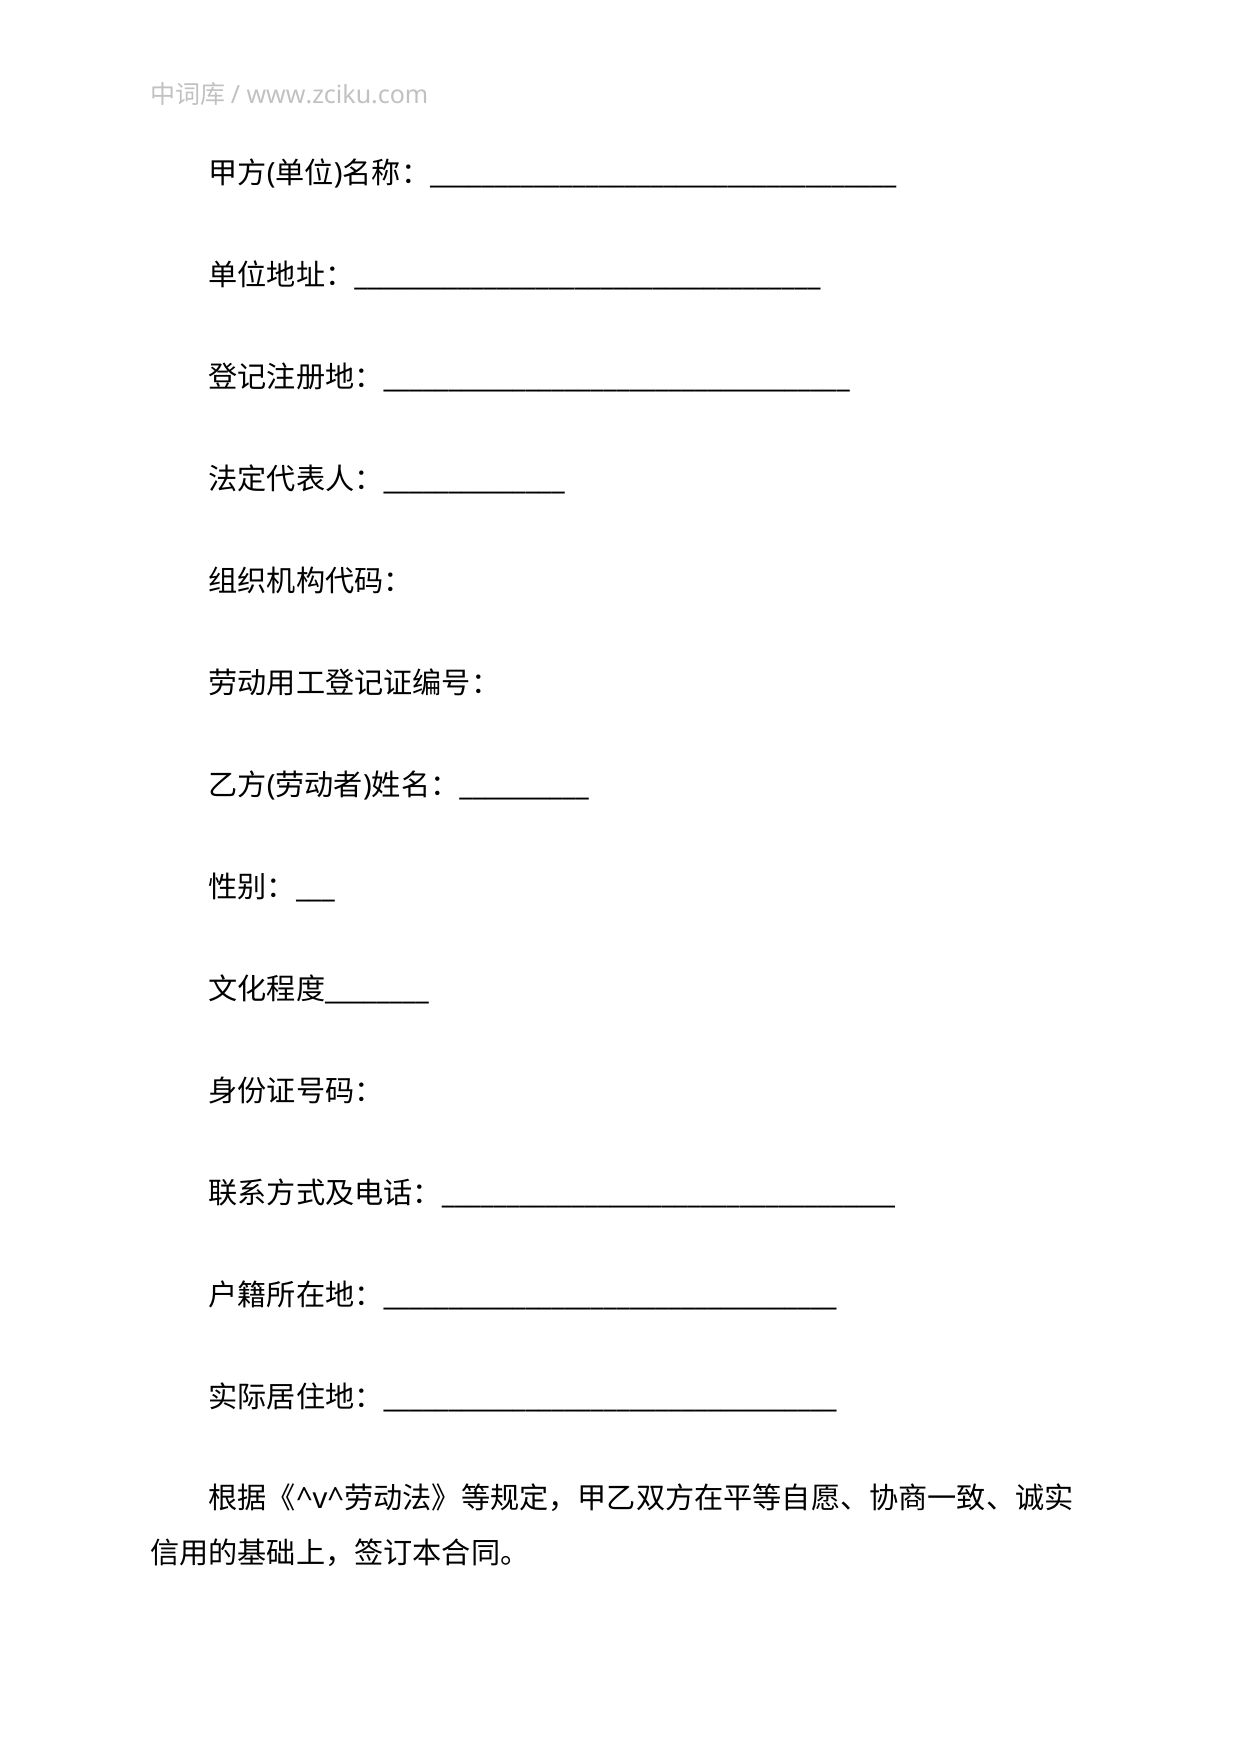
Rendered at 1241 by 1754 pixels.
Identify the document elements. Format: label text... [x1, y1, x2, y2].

text 单位地址：____________________________________ [150, 252, 1090, 294]
text 联系方式及电话：___________________________________ [150, 1169, 1090, 1212]
text 户籍所在地：___________________________________ [150, 1271, 1090, 1313]
text 乙方(劳动者)姓名：__________ [150, 761, 1090, 804]
text 身份证号码： [150, 1067, 1090, 1110]
text 劳动用工登记证编号： [150, 660, 1090, 702]
text 性别：___ [150, 863, 1090, 906]
text 组织机构代码： [150, 558, 1090, 600]
text 登记注册地：____________________________________ [150, 354, 1090, 396]
text 文化程度________ [150, 965, 1090, 1008]
text 甲方(单位)名称：____________________________________ [150, 150, 1090, 192]
text 法定代表人：______________ [150, 456, 1090, 498]
text 根据《^v^劳动法》等规定，甲乙双方在平等自愿、协商一致、诚实信用的基础上，签订本合同。 [150, 1475, 1090, 1572]
text 实际居住地：___________________________________ [150, 1373, 1090, 1416]
